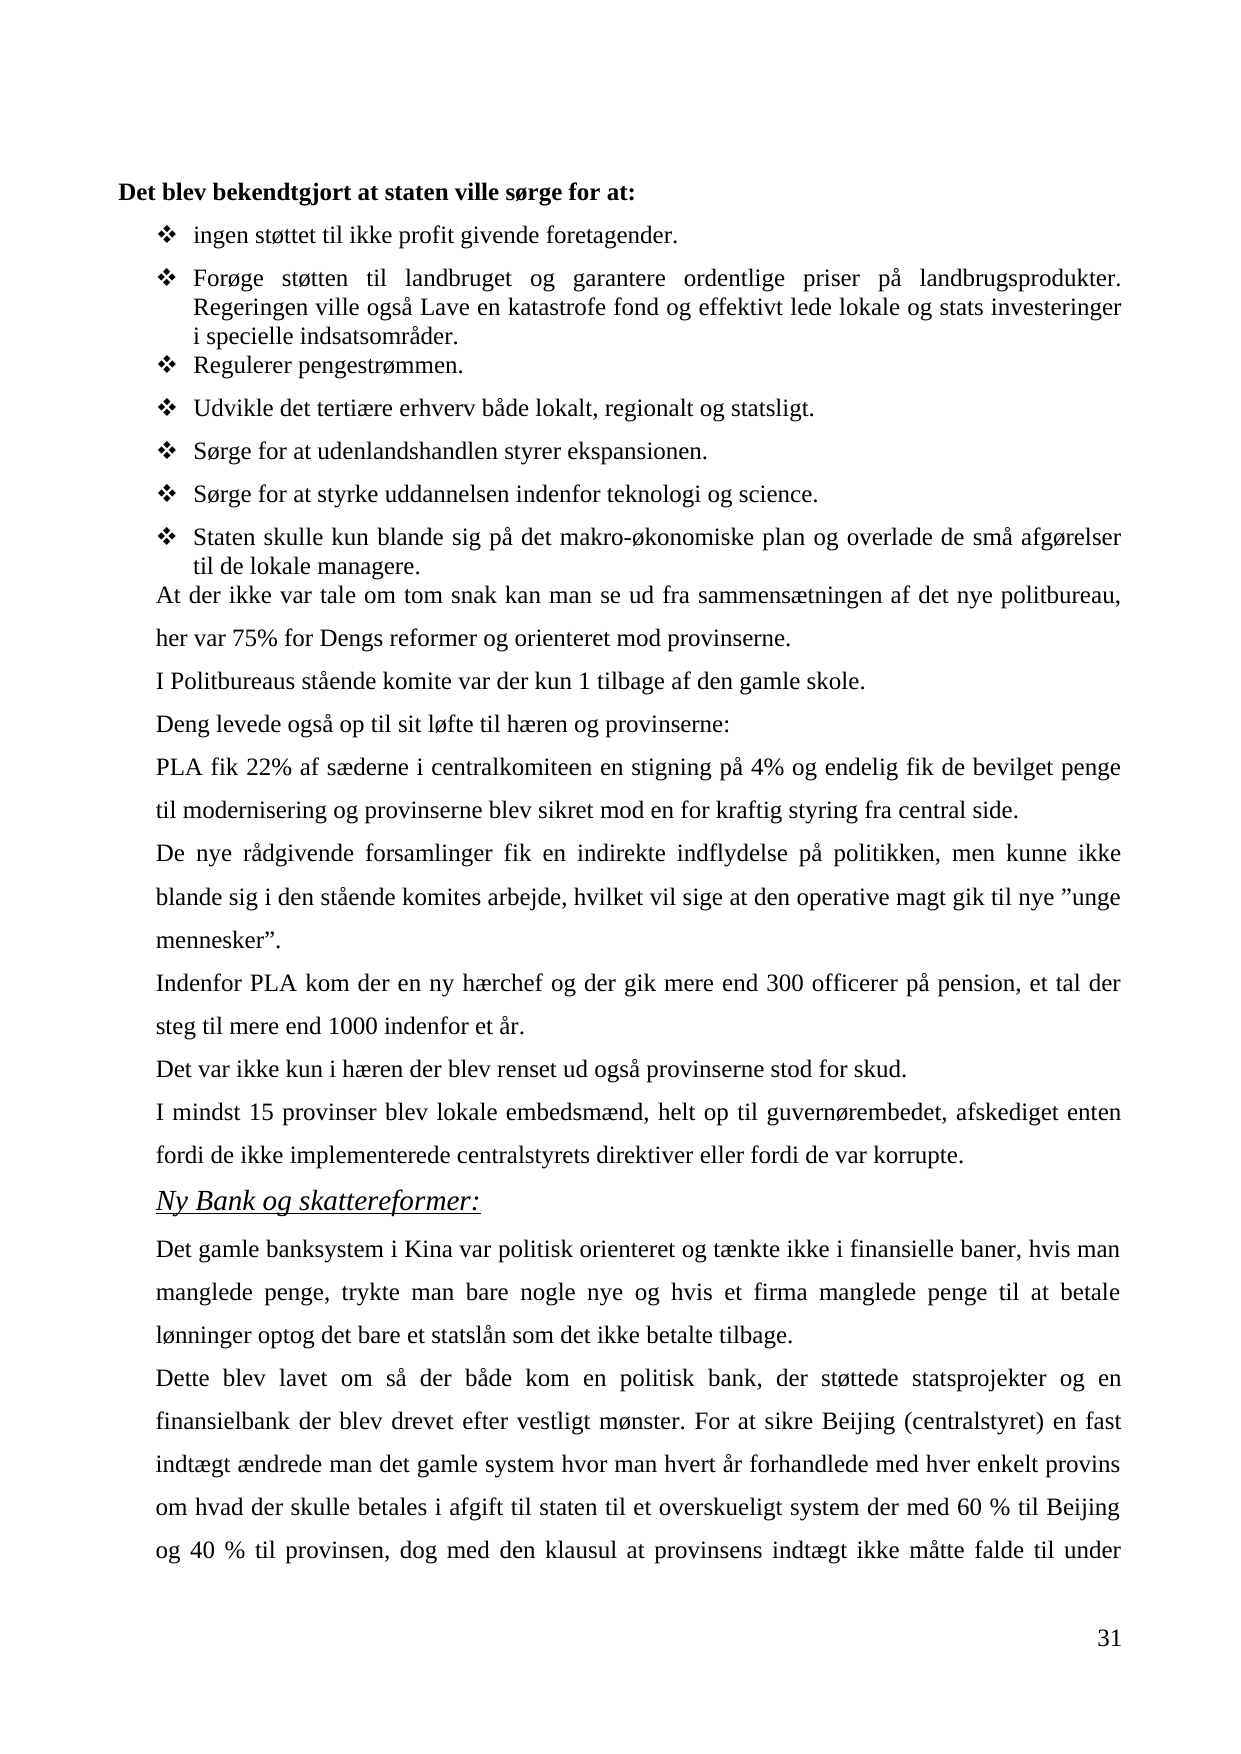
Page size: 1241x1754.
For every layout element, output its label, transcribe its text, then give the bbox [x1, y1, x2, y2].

list Udvikle det tertiære erhverv både lokalt, regionalt og statsligt. [156, 393, 1122, 422]
list Forøge støtten til landbruget og garantere ordentlige priser på landbrugsprodukter. Regeringen ville også Lave en katastrofe fond og effektivt lede lokale og stats investeringer i specielle indsatsområder. [155, 263, 1122, 350]
text Deng levede også op til sit løfte til hæren og provinserne: [156, 709, 1122, 738]
text Indenfor PLA kom der en ny hærchef og der gik mere end 300 officerer på pension, et tal der steg til mere end 1000 indenfor et år. [156, 968, 1122, 1040]
text Det blev bekendtgjort at staten ville sørge for at: [118, 177, 1122, 206]
text De nye rådgivende forsamlinger fik en indirekte indflydelse på politikken, men kunne ikke blande sig i den stående komites arbejde, hvilket vil sige at den operative magt gik til nye ”unge mennesker”. [156, 838, 1122, 953]
list Sørge for at udenlandshandlen styrer ekspansionen. [156, 436, 1122, 465]
list ingen støttet til ikke profit givende foretagender. [156, 220, 1122, 249]
text At der ikke var tale om tom snak kan man se ud fra sammensætningen af det nye politbureau, her var 75% for Dengs reformer og orienteret mod provinserne. [156, 580, 1122, 652]
text I Politbureaus stående komite var der kun 1 tilbage af den gamle skole. [156, 666, 1122, 695]
text PLA fik 22% af sæderne i centralkomiteen en stigning på 4% og endelig fik de bevilget penge til modernisering og provinserne blev sikret mod en for kraftig styring fra central side. [156, 752, 1122, 824]
list Regulerer pengestrømmen. [156, 350, 1122, 378]
text Ny Bank og skattereformer: [156, 1183, 1122, 1217]
text Det var ikke kun i hæren der blev renset ud også provinserne stod for skud. [156, 1054, 1122, 1083]
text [155, 1363, 1122, 1564]
text Det gamle banksystem i Kina var politisk orienteret og tænkte ikke i finansielle baner, hvis man manglede penge, trykte man bare nogle nye og hvis et firma manglede penge til at betale lønninger optog det bare et statslån som det ikke betalte tilbage. [156, 1234, 1122, 1349]
list Staten skulle kun blande sig på det makro-økonomiske plan og overlade de små afgørelser til de lokale managere. [155, 522, 1122, 580]
text I mindst 15 provinser blev lokale embedsmænd, helt op til guvernørembedet, afskediget enten fordi de ikke implementerede centralstyrets direktiver eller fordi de var korrupte. [156, 1097, 1122, 1169]
list Sørge for at styrke uddannelsen indenfor teknologi og science. [156, 479, 1122, 508]
